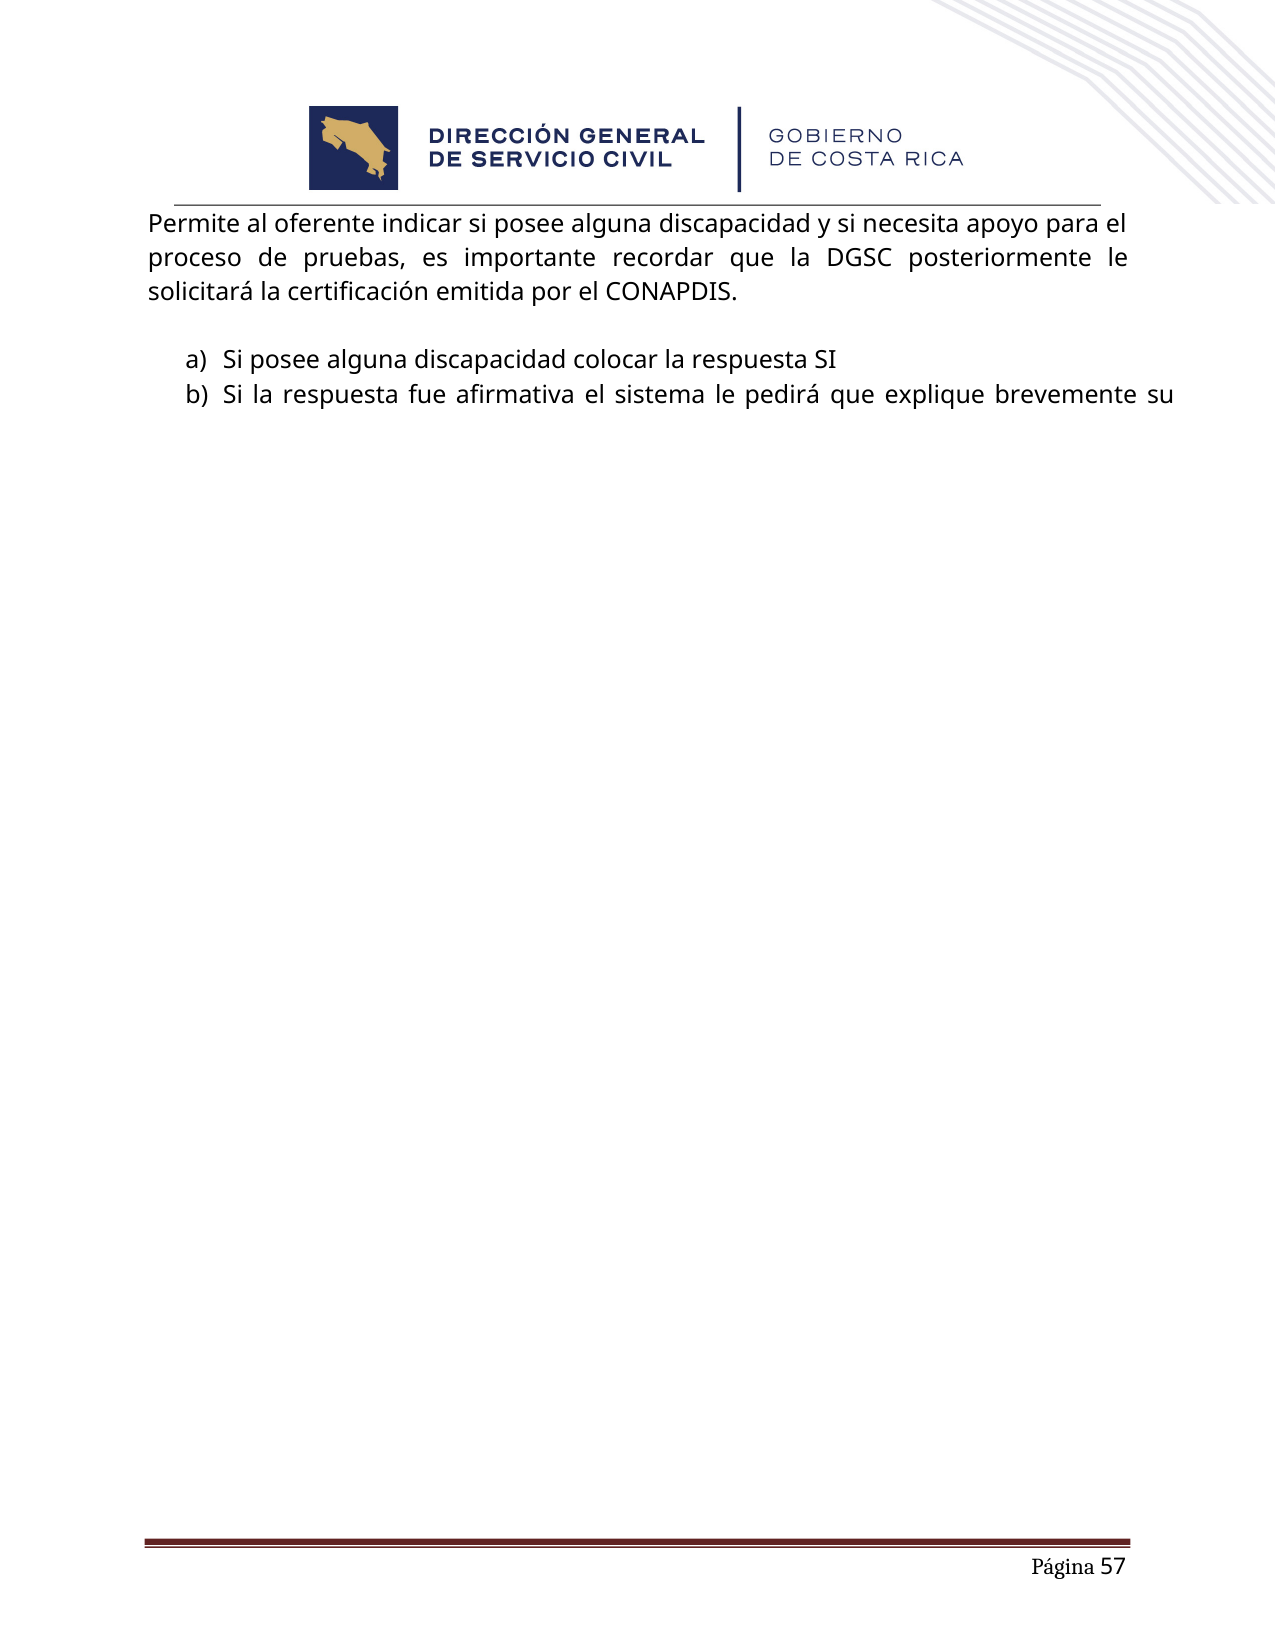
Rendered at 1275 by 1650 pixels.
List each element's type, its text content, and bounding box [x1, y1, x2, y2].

picture [0, 0, 1275, 204]
list Si la respuesta fue afirmativa el sistema le pedirá que explique brevemente su [185, 376, 1242, 410]
text Permite al oferente indicar si posee alguna discapacidad y si necesita apoyo para el proceso de pruebas, es importante recordar que la DGSC posteriormente le solicitará la certificación emitida por el CONAPDIS. [148, 80, 1128, 308]
list Si posee alguna discapacidad colocar la respuesta SI [185, 342, 1242, 376]
